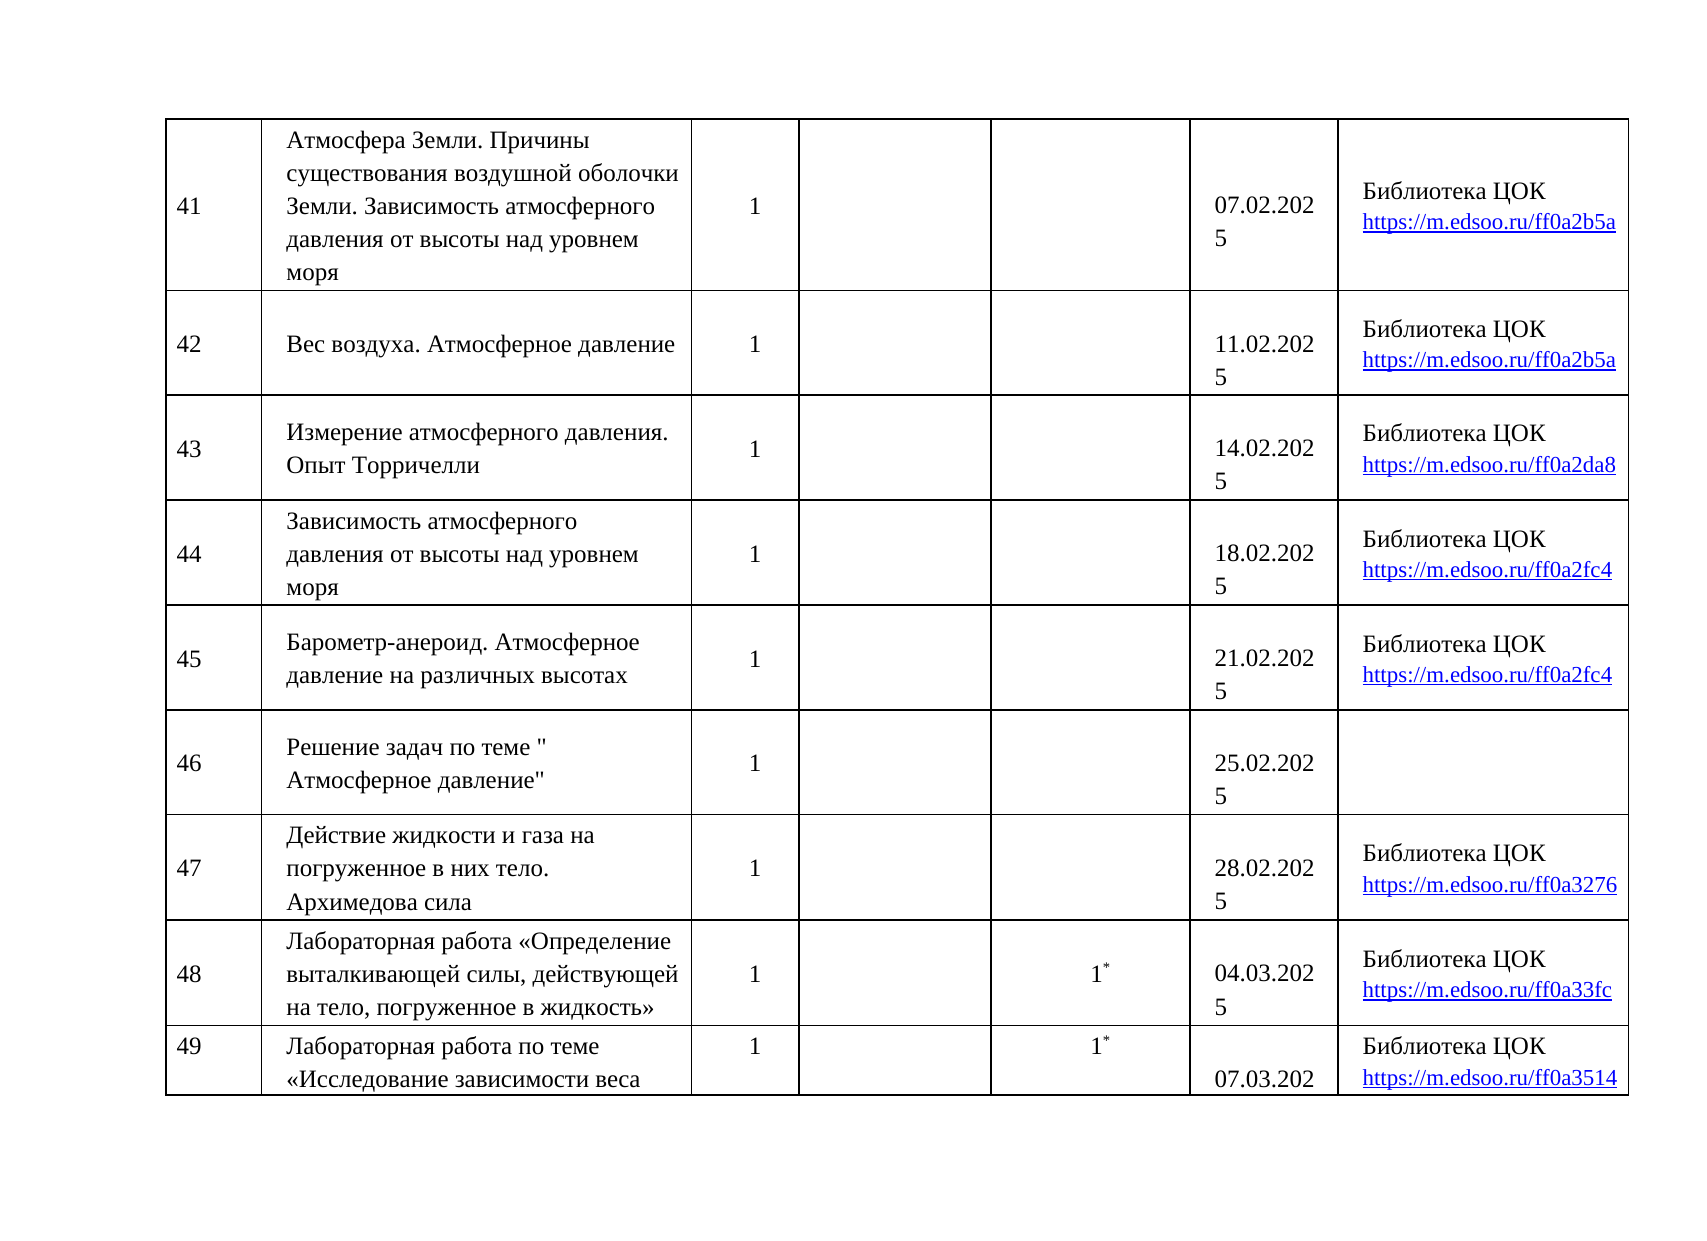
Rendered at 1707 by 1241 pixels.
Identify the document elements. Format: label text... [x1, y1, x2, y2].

table_cell Атмосфера Земли. Причины существования воздушной оболочки Земли. Зависимость атмосферного давления от высоты над уровнем моря [262, 120, 691, 289]
table_cell [992, 711, 1189, 814]
table_cell 1 [692, 120, 798, 289]
table_cell 46 [167, 711, 261, 814]
table_cell 1* [992, 921, 1189, 1024]
table_cell [992, 396, 1189, 499]
table_cell [1339, 711, 1628, 814]
table_cell Барометр-анероид. Атмосферное давление на различных высотах [262, 606, 691, 709]
table_cell Библиотека ЦОК https://m.edsoo.ru/ff0a3276 [1339, 815, 1628, 919]
table_cell [992, 815, 1189, 919]
table_cell 1 [692, 606, 798, 709]
table_cell Библиотека ЦОК https://m.edsoo.ru/ff0a33fc [1339, 921, 1628, 1024]
table_cell 44 [167, 501, 261, 604]
table_cell Библиотека ЦОК https://m.edsoo.ru/ff0a2da8 [1339, 396, 1628, 499]
table_cell 11.02.2025 [1191, 291, 1337, 394]
table_cell [800, 120, 990, 289]
table_cell [992, 501, 1189, 604]
table_cell 1 [692, 1026, 798, 1094]
table_cell 41 [167, 120, 261, 289]
table_cell Библиотека ЦОК https://m.edsoo.ru/ff0a2b5a [1339, 120, 1628, 289]
table_cell 1 [692, 711, 798, 814]
table_cell [800, 291, 990, 394]
table_cell 43 [167, 396, 261, 499]
table_cell 45 [167, 606, 261, 709]
table_cell [800, 711, 990, 814]
table_cell 1 [692, 501, 798, 604]
table_cell 07.03.2025 [1191, 1026, 1337, 1094]
table_cell 49 [167, 1026, 261, 1094]
table_cell [992, 120, 1189, 289]
table_cell Библиотека ЦОК https://m.edsoo.ru/ff0a2fc4 [1339, 606, 1628, 709]
table_cell 42 [167, 291, 261, 394]
table_cell 1 [692, 291, 798, 394]
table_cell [1339, 1026, 1628, 1094]
table_cell [800, 1026, 990, 1094]
table_cell 18.02.2025 [1191, 501, 1337, 604]
table_cell 07.02.2025 [1191, 120, 1337, 289]
table_cell Лабораторная работа «Определение выталкивающей силы, действующей на тело, погруженное в жидкость» [262, 921, 691, 1024]
table_cell 21.02.2025 [1191, 606, 1337, 709]
table_cell [800, 921, 990, 1024]
table_cell Решение задач по теме " Атмосферное давление" [262, 711, 691, 814]
table_cell [992, 606, 1189, 709]
table_cell 14.02.2025 [1191, 396, 1337, 499]
table_cell Библиотека ЦОК https://m.edsoo.ru/ff0a2b5a [1339, 291, 1628, 394]
table_cell 47 [167, 815, 261, 919]
table_cell Измерение атмосферного давления. Опыт Торричелли [262, 396, 691, 499]
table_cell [262, 1026, 691, 1094]
table_cell 25.02.2025 [1191, 711, 1337, 814]
table_cell 48 [167, 921, 261, 1024]
table_cell 1 [692, 815, 798, 919]
table_cell [992, 291, 1189, 394]
table_cell [800, 606, 990, 709]
table_cell Зависимость атмосферного давления от высоты над уровнем моря [262, 501, 691, 604]
table_cell [800, 815, 990, 919]
table_cell 28.02.2025 [1191, 815, 1337, 919]
table_cell [800, 501, 990, 604]
table_cell 1* [992, 1026, 1189, 1094]
table_cell Вес воздуха. Атмосферное давление [262, 291, 691, 394]
table_cell 1 [692, 396, 798, 499]
table_cell Библиотека ЦОК https://m.edsoo.ru/ff0a2fc4 [1339, 501, 1628, 604]
table_cell Действие жидкости и газа на погруженное в них тело. Архимедова сила [262, 815, 691, 919]
table_cell [800, 396, 990, 499]
table_cell 04.03.2025 [1191, 921, 1337, 1024]
table_cell 1 [692, 921, 798, 1024]
